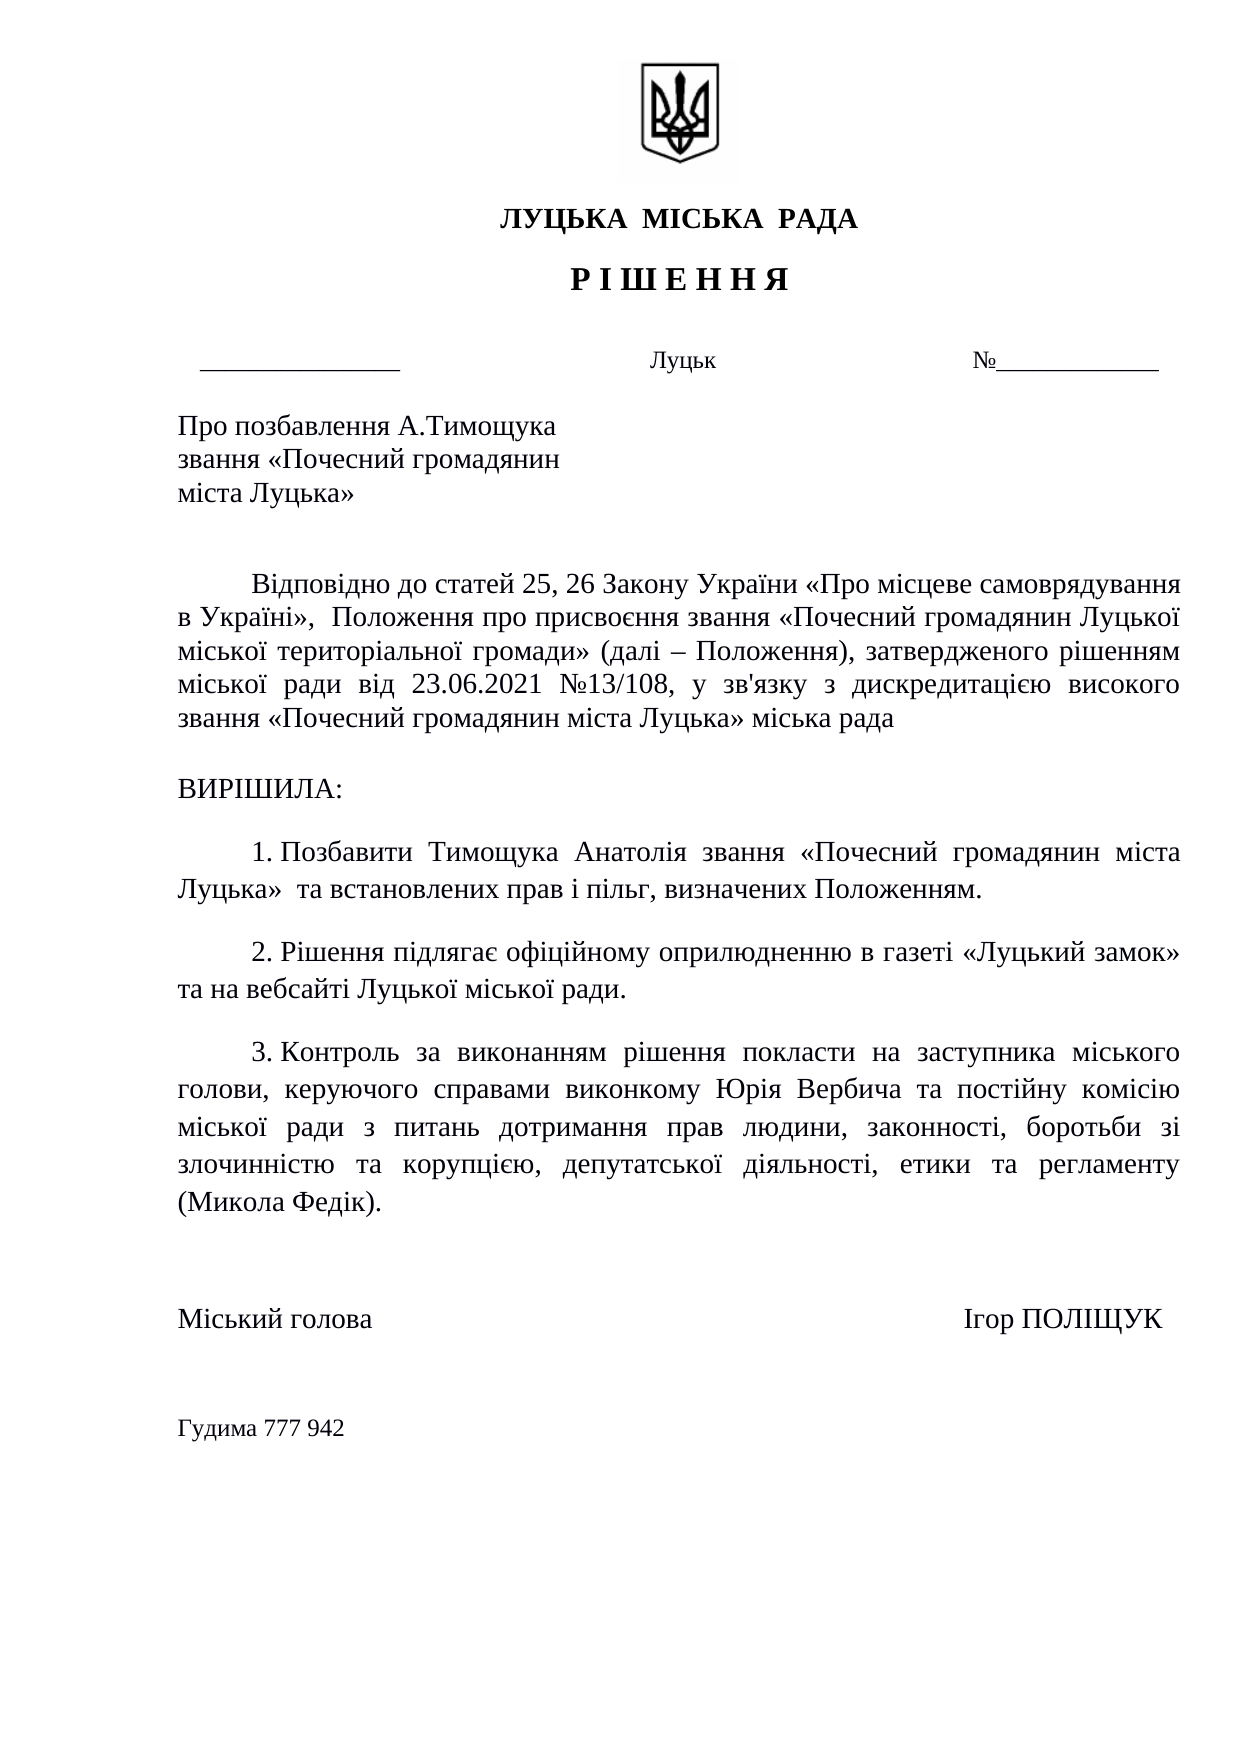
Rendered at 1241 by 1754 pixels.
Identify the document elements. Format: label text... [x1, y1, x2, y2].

text Міський голова Ігор ПОЛІЩУК [177, 1301, 1181, 1334]
text звання «Почесний громадянин [177, 441, 1181, 475]
text 3. Контроль за виконанням рішення покласти на заступника міського голови, керуючого справами виконкому Юрія Вербича та постійну комісію міської ради з питань дотримання прав людини, законності, боротьби зі злочинністю та корупцією, депутатської діяльності, етики та регламенту (Микола Федік). [177, 1030, 1181, 1217]
text Відповідно до статей 25, 26 Закону України «Про місцеве самоврядування в Україні», Положення про присвоєння звання «Почесний громадянин Луцької міської територіальної громади» (далі – Положення), затвердженого рішенням міської ради від 23.06.2021 №13/108, у зв'язку з дискредитацією високого звання «Почесний громадянин міста Луцька» міська рада [177, 566, 1181, 734]
text Гудима 777 942 [177, 1413, 1181, 1442]
text міста Луцька» [177, 475, 1181, 508]
subtitle ЛУЦЬКА МІСЬКА РАДА [177, 202, 1181, 235]
text 2. Рішення підлягає офіційному оприлюдненню в газеті «Луцький замок» та на вебсайті Луцької міської ради. [177, 930, 1181, 1005]
subtitle Р І Ш Е Н Н Я [177, 259, 1181, 298]
text ________________ Луцьк №_____________ [177, 346, 1181, 374]
text 1. Позбавити Тимощука Анатолія звання «Почесний громадянин міста Луцька» та встановлених прав і пільг, визначених Положенням. [177, 830, 1181, 905]
text Про позбавлення А.Тимощука [177, 408, 1181, 441]
text ВИРІШИЛА: [177, 767, 1181, 805]
